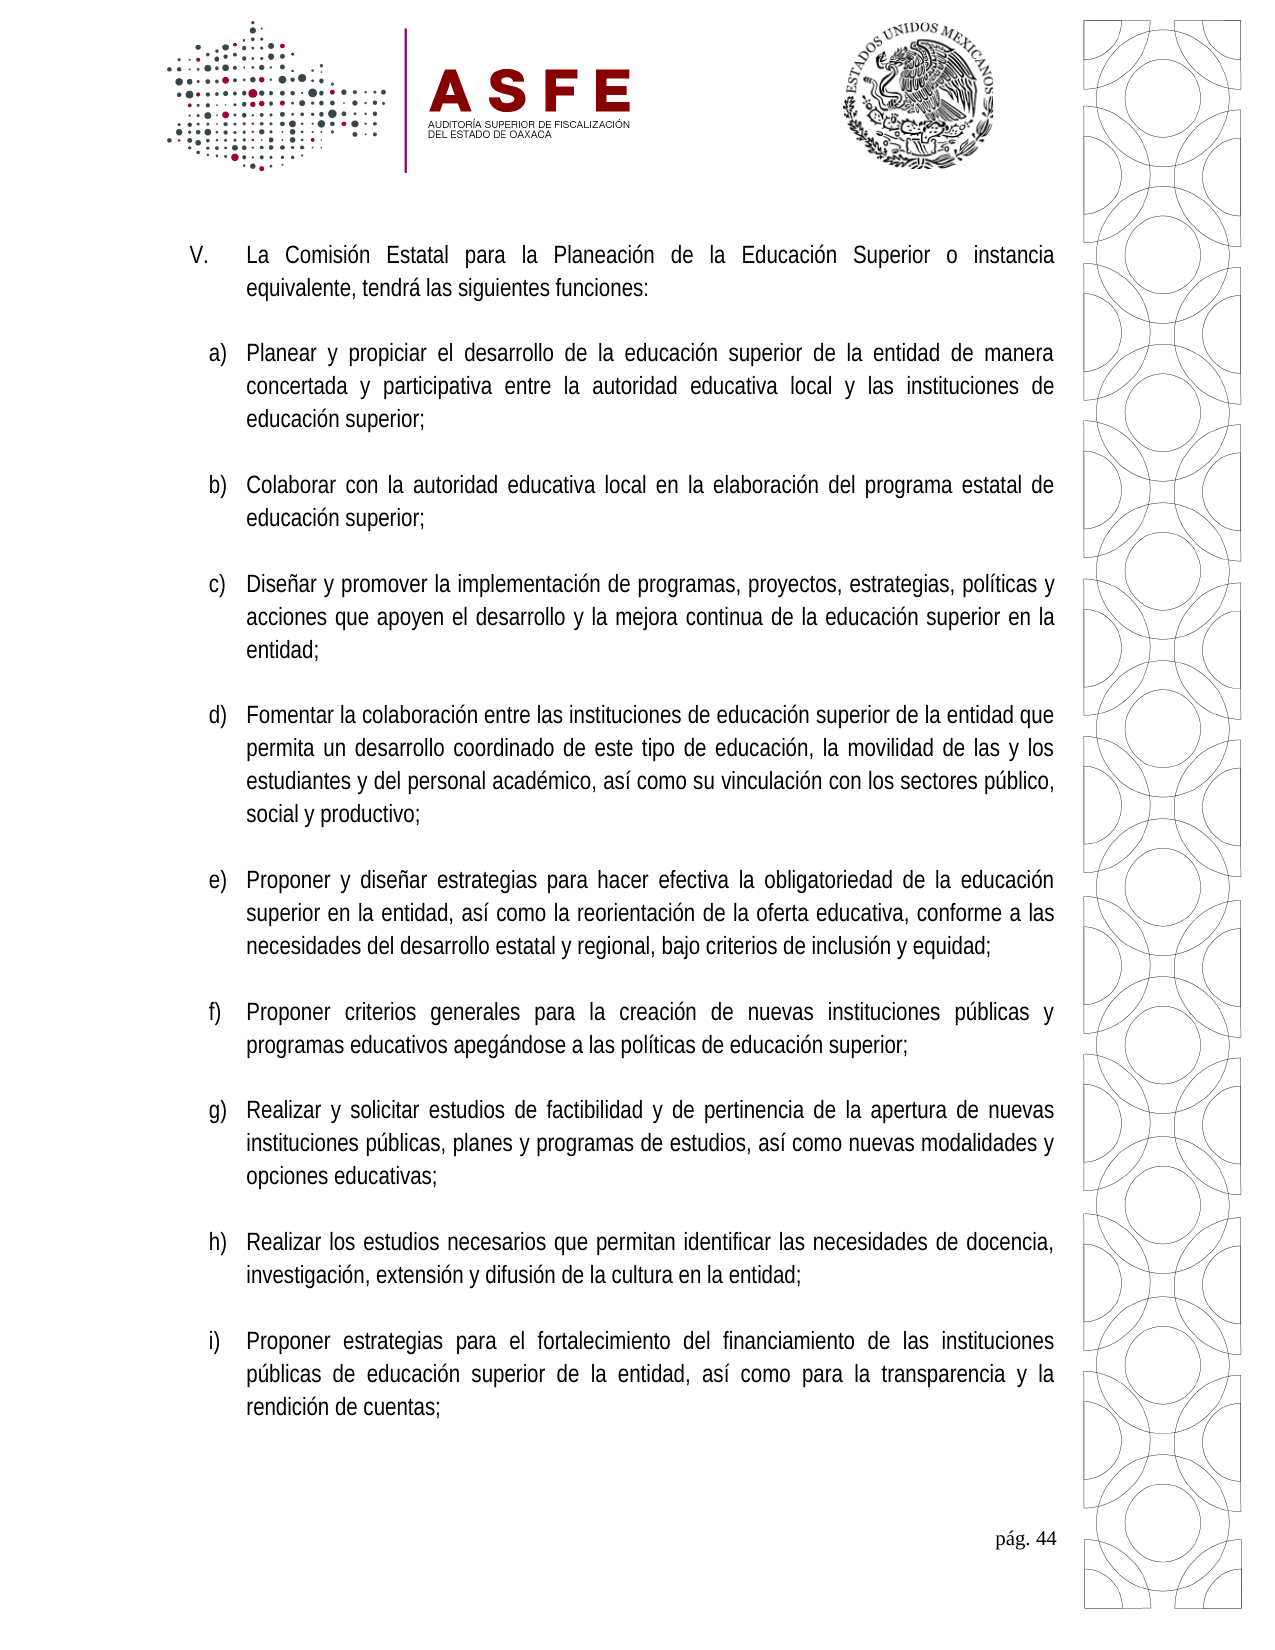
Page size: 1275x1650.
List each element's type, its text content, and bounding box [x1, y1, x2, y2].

list Proponer y diseñar estrategias para hacer efectiva la obligatoriedad de la educación superior en la entidad, así como la reorientación de la oferta educativa, conforme a las necesidades del desarrollo estatal y regional, bajo criterios de inclusión y equidad; [209, 865, 1056, 959]
list La Comisión Estatal para la Planeación de la Educación Superior o instancia equivalente, tendrá las siguientes funciones: [209, 240, 1056, 301]
list Realizar los estudios necesarios que permitan identificar las necesidades de docencia, investigación, extensión y difusión de la cultura en la entidad; [209, 1227, 1056, 1289]
list Realizar y solicitar estudios de factibilidad y de pertinencia de la apertura de nuevas instituciones públicas, planes y programas de estudios, así como nuevas modalidades y opciones educativas; [209, 1096, 1056, 1190]
list Proponer criterios generales para la creación de nuevas instituciones públicas y programas educativos apegándose a las políticas de educación superior; [209, 997, 1056, 1058]
list Diseñar y promover la implementación de programas, proyectos, estrategias, políticas y acciones que apoyen el desarrollo y la mejora continua de la educación superior en la entidad; [209, 569, 1056, 663]
list Colaborar con la autoridad educativa local en la elaboración del programa estatal de educación superior; [209, 470, 1056, 532]
picture [167, 20, 1275, 1650]
list Proponer estrategias para el fortalecimiento del financiamiento de las instituciones públicas de educación superior de la entidad, así como para la transparencia y la rendición de cuentas; [209, 1326, 1056, 1420]
list Fomentar la colaboración entre las instituciones de educación superior de la entidad que permita un desarrollo coordinado de este tipo de educación, la movilidad de las y los estudiantes y del personal académico, así como su vinculación con los sectores público, social y productivo; [209, 701, 1056, 828]
list Planear y propiciar el desarrollo de la educación superior de la entidad de manera concertada y participativa entre la autoridad educativa local y las instituciones de educación superior; [209, 338, 1056, 433]
